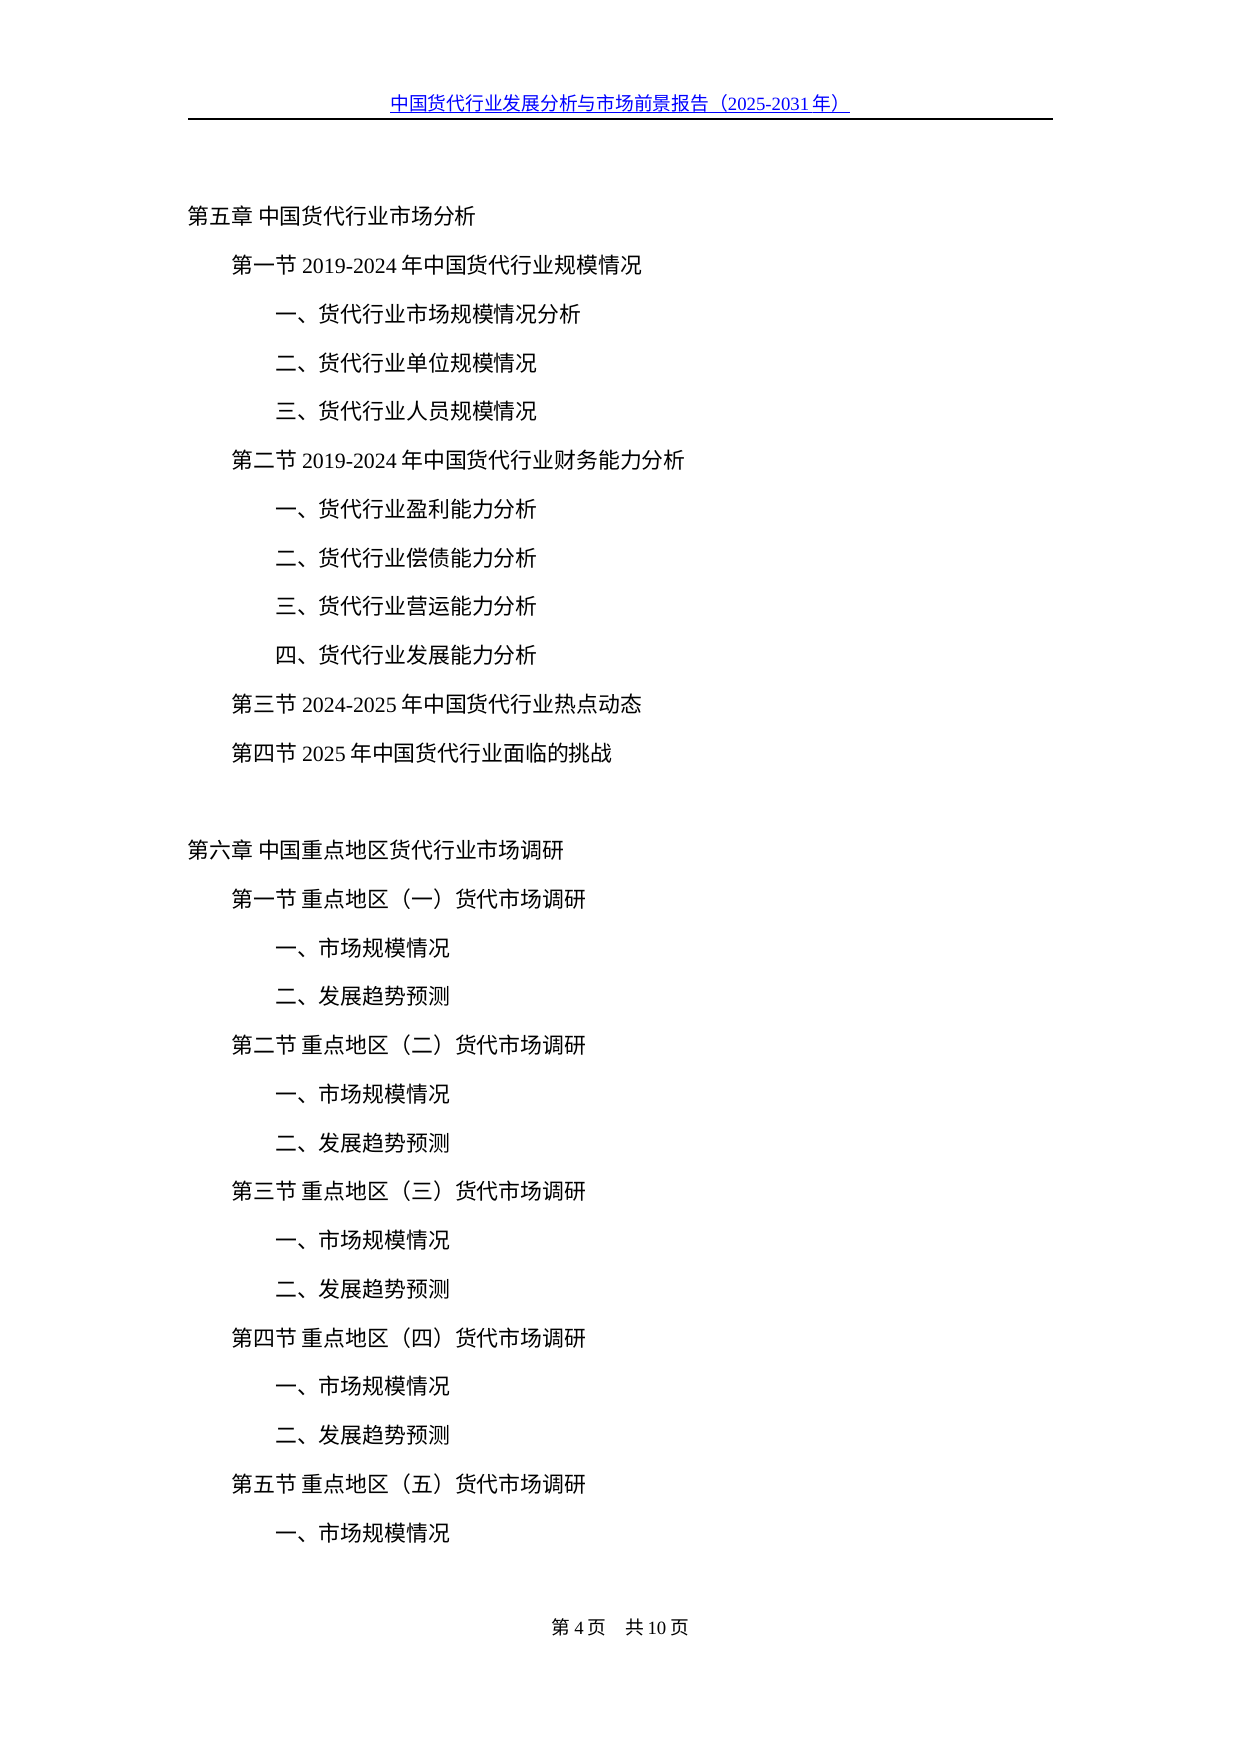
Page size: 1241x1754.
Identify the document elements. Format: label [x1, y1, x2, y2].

text [187, 150, 1053, 1548]
